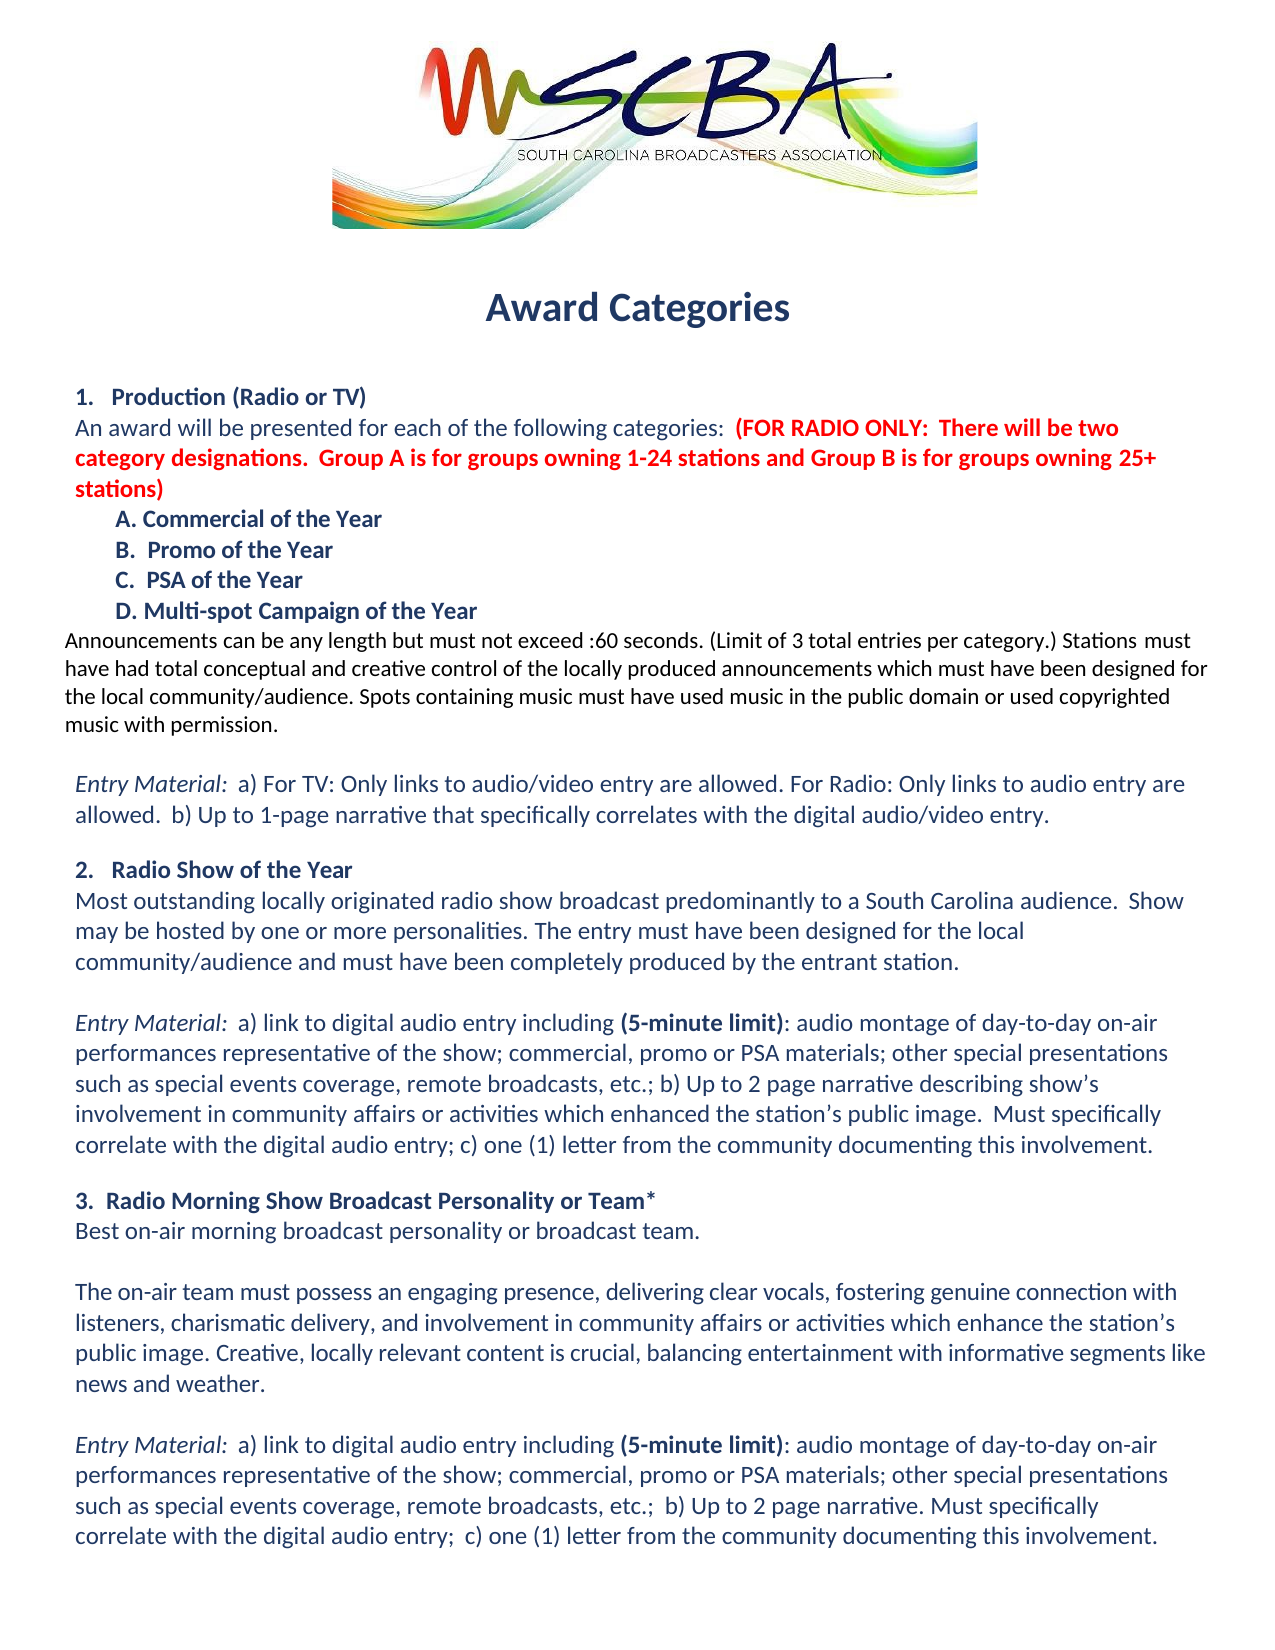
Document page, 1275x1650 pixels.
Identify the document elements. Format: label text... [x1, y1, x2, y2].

text Most outstanding locally originated radio show broadcast predominantly to a South Carolina audience. Show may be hosted by one or more personalities. The entry must have been designed for the local community/audience and must have been completely produced by the entrant station. [75, 885, 1189, 977]
list Multi-spot Campaign of the Year [115, 595, 1212, 626]
text Award Categories [245, 281, 1031, 332]
subtitle Radio Morning Show Broadcast Personality or Team* [75, 1185, 1212, 1215]
subtitle Production (Radio or TV) [75, 382, 1212, 412]
list Commercial of the Year [115, 504, 1212, 534]
picture [332, 41, 978, 229]
text Entry Material: a) link to digital audio entry including (5-minute limit): audio montage of day-to-day on-air performances representative of the show; commercial, promo or PSA materials; other special presentations such as special events coverage, remote broadcasts, etc.; b) Up to 2 page narrative. Must specifically correlate with the digital audio entry; c) one (1) letter from the community documenting this involvement. [75, 1429, 1189, 1551]
text Entry Material: a) link to digital audio entry including (5-minute limit): audio montage of day-to-day on-air performances representative of the show; commercial, promo or PSA materials; other special presentations such as special events coverage, remote broadcasts, etc.; b) Up to 2 page narrative describing show’s involvement in community affairs or activities which enhanced the station’s public image. Must specifically correlate with the digital audio entry; c) one (1) letter from the community documenting this involvement. [75, 1007, 1189, 1160]
subtitle Radio Show of the Year [75, 854, 1212, 885]
list PSA of the Year [115, 565, 1212, 595]
list Promo of the Year [115, 534, 1212, 565]
text An award will be presented for each of the following categories: (FOR RADIO ONLY: There will be two category designations. Group A is for groups owning 1-24 stations and Group B is for groups owning 25+ stations) [75, 412, 1196, 504]
text Entry Material: a) For TV: Only links to audio/video entry are allowed. For Radio: Only links to audio entry are allowed. b) Up to 1-page narrative that specifically correlates with the digital audio/video entry. [75, 768, 1195, 829]
text Announcements can be any length but must not exceed :60 seconds. (Limit of 3 total entries per category.) Stations must have had total conceptual and creative control of the locally produced announcements which must have been designed for the local community/audience. Spots containing music must have used music in the public domain or used copyrighted music with permission. [64, 626, 1212, 738]
text The on-air team must possess an engaging presence, delivering clear vocals, fostering genuine connection with listeners, charismatic delivery, and involvement in community affairs or activities which enhance the station’s public image. Creative, locally relevant content is crucial, balancing entertainment with informative segments like news and weather. [75, 1276, 1212, 1398]
text Best on-air morning broadcast personality or broadcast team. [75, 1215, 1212, 1246]
